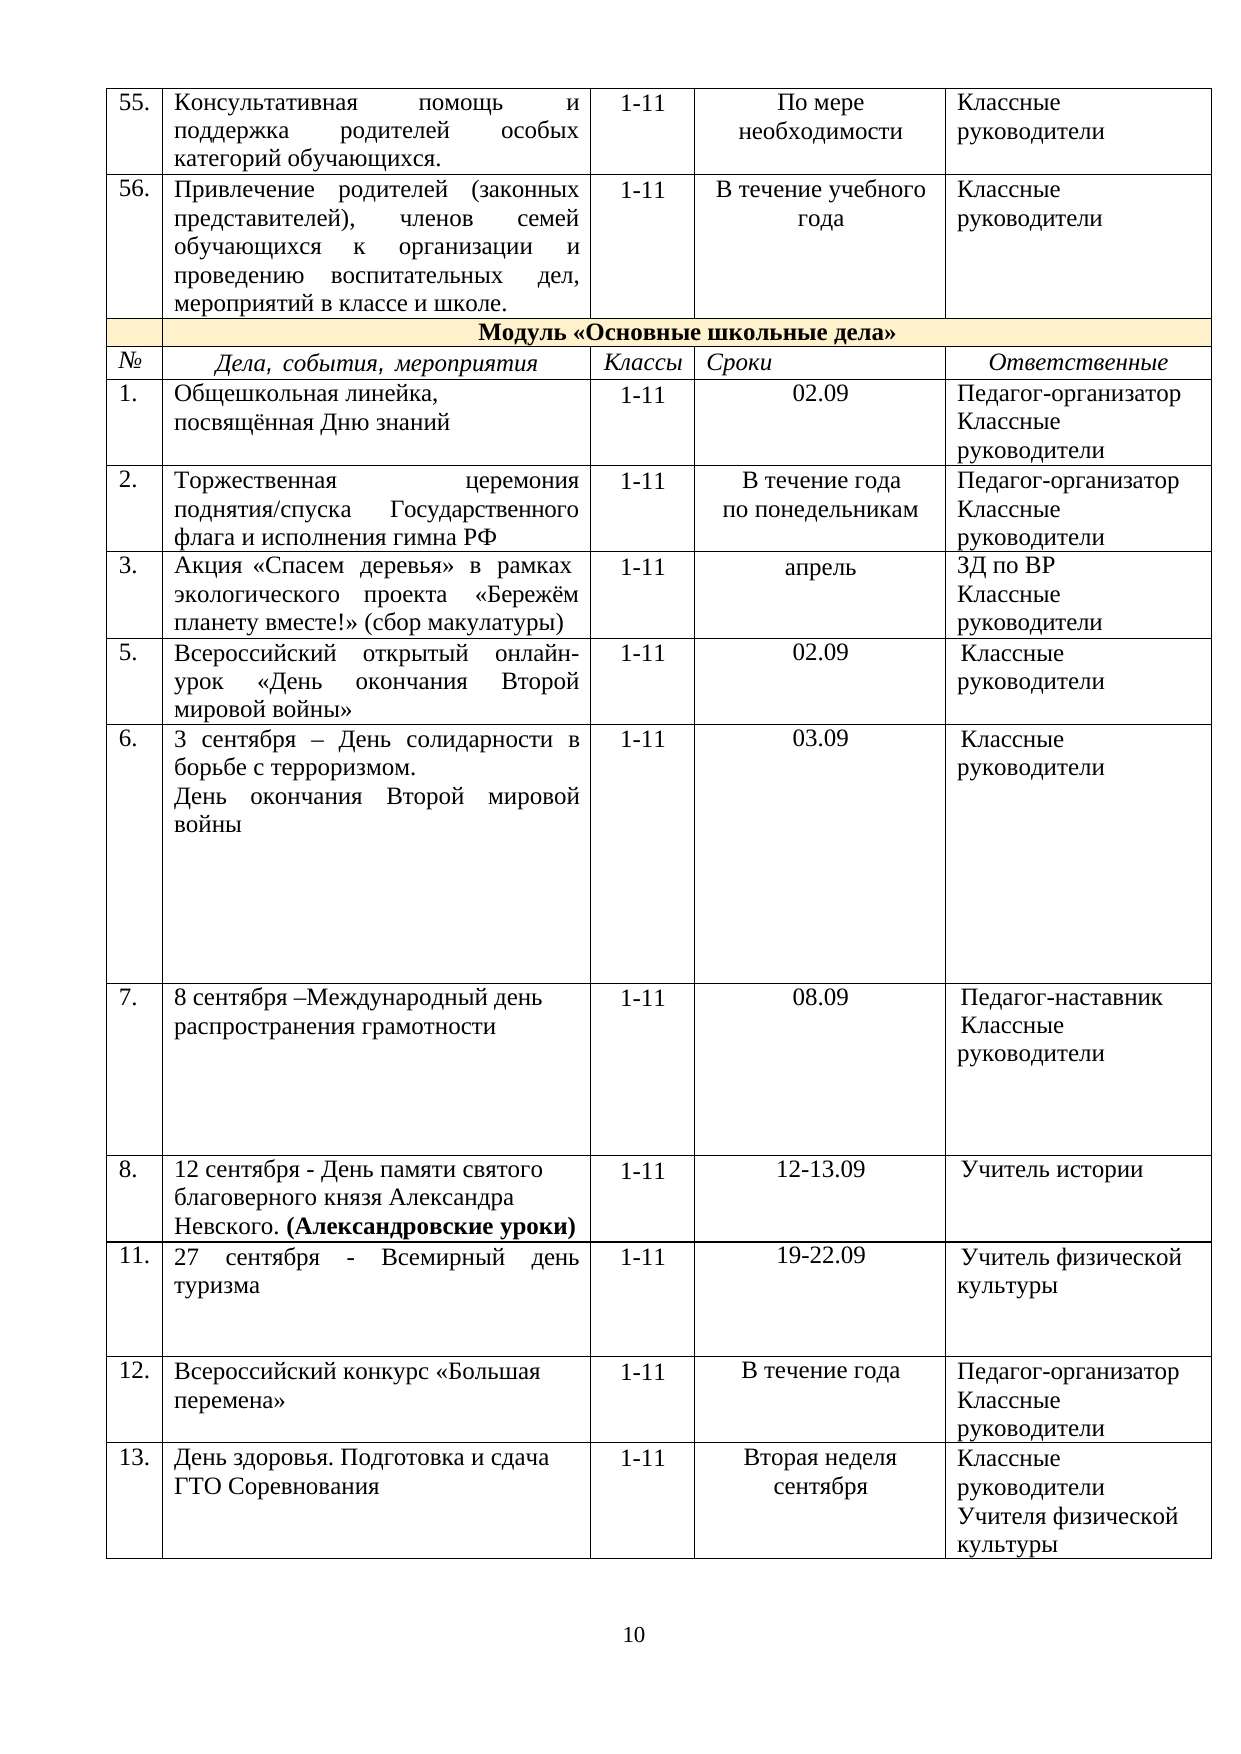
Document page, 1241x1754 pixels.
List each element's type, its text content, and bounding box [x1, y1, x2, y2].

table_cell 08.09 [695, 984, 945, 1155]
table_cell 19-22.09 [695, 1243, 945, 1356]
table_cell 1-11 [591, 175, 694, 317]
table_header 1-11 [591, 89, 694, 174]
table_cell В течение года [695, 1357, 945, 1442]
table_cell ЗД по ВР Классные руководители [946, 552, 1211, 637]
table_cell Педагог-наставник Классные руководители [946, 984, 1211, 1155]
table_cell Сроки [695, 347, 945, 379]
table_cell В течение учебного года [695, 175, 945, 317]
table_cell 2. [107, 466, 162, 551]
table_cell [107, 319, 162, 346]
table_cell Классные руководители [946, 175, 1211, 317]
table_cell В течение года по понедельникам [695, 466, 945, 551]
table_cell 1-11 [591, 466, 694, 551]
table_header По мере необходимости [695, 89, 945, 174]
table_cell 3 сентября – День солидарности в борьбе с терроризмом. День окончания Второй мировой войны [163, 725, 590, 982]
table_cell 5. [107, 639, 162, 723]
table_cell 56. [107, 175, 162, 317]
table_cell 12. [107, 1357, 162, 1442]
table_cell Модуль «Основные школьные дела» [163, 319, 1211, 346]
table_cell 03.09 [695, 725, 945, 982]
table_cell 3. [107, 552, 162, 637]
table_cell Классные руководители [946, 639, 1211, 723]
table_cell 1-11 [591, 1443, 694, 1558]
table_cell Классы [591, 347, 694, 379]
table_cell Вторая неделя сентября [695, 1443, 945, 1558]
table_cell Торжественная церемония поднятия/спуска Государственного флага и исполнения гимна РФ [163, 466, 590, 551]
table_cell 1-11 [591, 1156, 694, 1241]
table_cell Учитель истории [946, 1156, 1211, 1241]
table_header Классные руководители [946, 89, 1211, 174]
table_cell Классные руководители Учителя физической культуры [946, 1443, 1211, 1558]
table_cell 1-11 [591, 725, 694, 982]
table_cell Педагог-организатор Классные руководители [946, 380, 1211, 465]
table_cell 02.09 [695, 639, 945, 723]
table_cell Всероссийский конкурс «Большая перемена» [163, 1357, 590, 1442]
table_cell 8 сентября –Международный день распространения грамотности [163, 984, 590, 1155]
table_header 55. [107, 89, 162, 174]
table_cell 8. [107, 1156, 162, 1241]
table_cell Дела, события, мероприятия [163, 347, 590, 379]
table_cell Всероссийский открытый онлайн- урок «День окончания Второй мировой войны» [163, 639, 590, 723]
table_cell Педагог-организатор Классные руководители [946, 466, 1211, 551]
table_cell 13. [107, 1443, 162, 1558]
table_cell 1-11 [591, 552, 694, 637]
table_header Консультативная помощь и поддержка родителей особых категорий обучающихся. [163, 89, 590, 174]
table_cell 11. [107, 1243, 162, 1356]
table_cell 12-13.09 [695, 1156, 945, 1241]
table_cell 1-11 [591, 1243, 694, 1356]
table_cell 1-11 [591, 984, 694, 1155]
table_cell Акция «Спасем деревья» в рамках экологического проекта «Бережём планету вместе!» (сбор макулатуры) [163, 552, 590, 637]
table_cell 7. [107, 984, 162, 1155]
table_cell Учитель физической культуры [946, 1243, 1211, 1356]
table_cell Классные руководители [946, 725, 1211, 982]
table_cell 1-11 [591, 639, 694, 723]
table_cell 02.09 [695, 380, 945, 465]
table_cell Педагог-организатор Классные руководители [946, 1357, 1211, 1442]
table_cell 1. [107, 380, 162, 465]
table_cell № [107, 347, 162, 379]
table_cell 6. [107, 725, 162, 982]
table_cell Ответственные [946, 347, 1211, 379]
table_cell 1-11 [591, 1357, 694, 1442]
table_cell День здоровья. Подготовка и сдача ГТО Соревнования [163, 1443, 590, 1558]
table_cell Привлечение родителей (законных представителей), членов семей обучающихся к организации и проведению воспитательных дел, мероприятий в классе и школе. [163, 175, 590, 317]
table_cell 12 сентября - День памяти святого благоверного князя Александра Невского. (Александровские уроки) [163, 1156, 590, 1241]
table_cell Общешкольная линейка, посвящённая Дню знаний [163, 380, 590, 465]
table_cell апрель [695, 552, 945, 637]
table_cell 1-11 [591, 380, 694, 465]
table_cell 27 сентября - Всемирный день туризма [163, 1243, 590, 1356]
